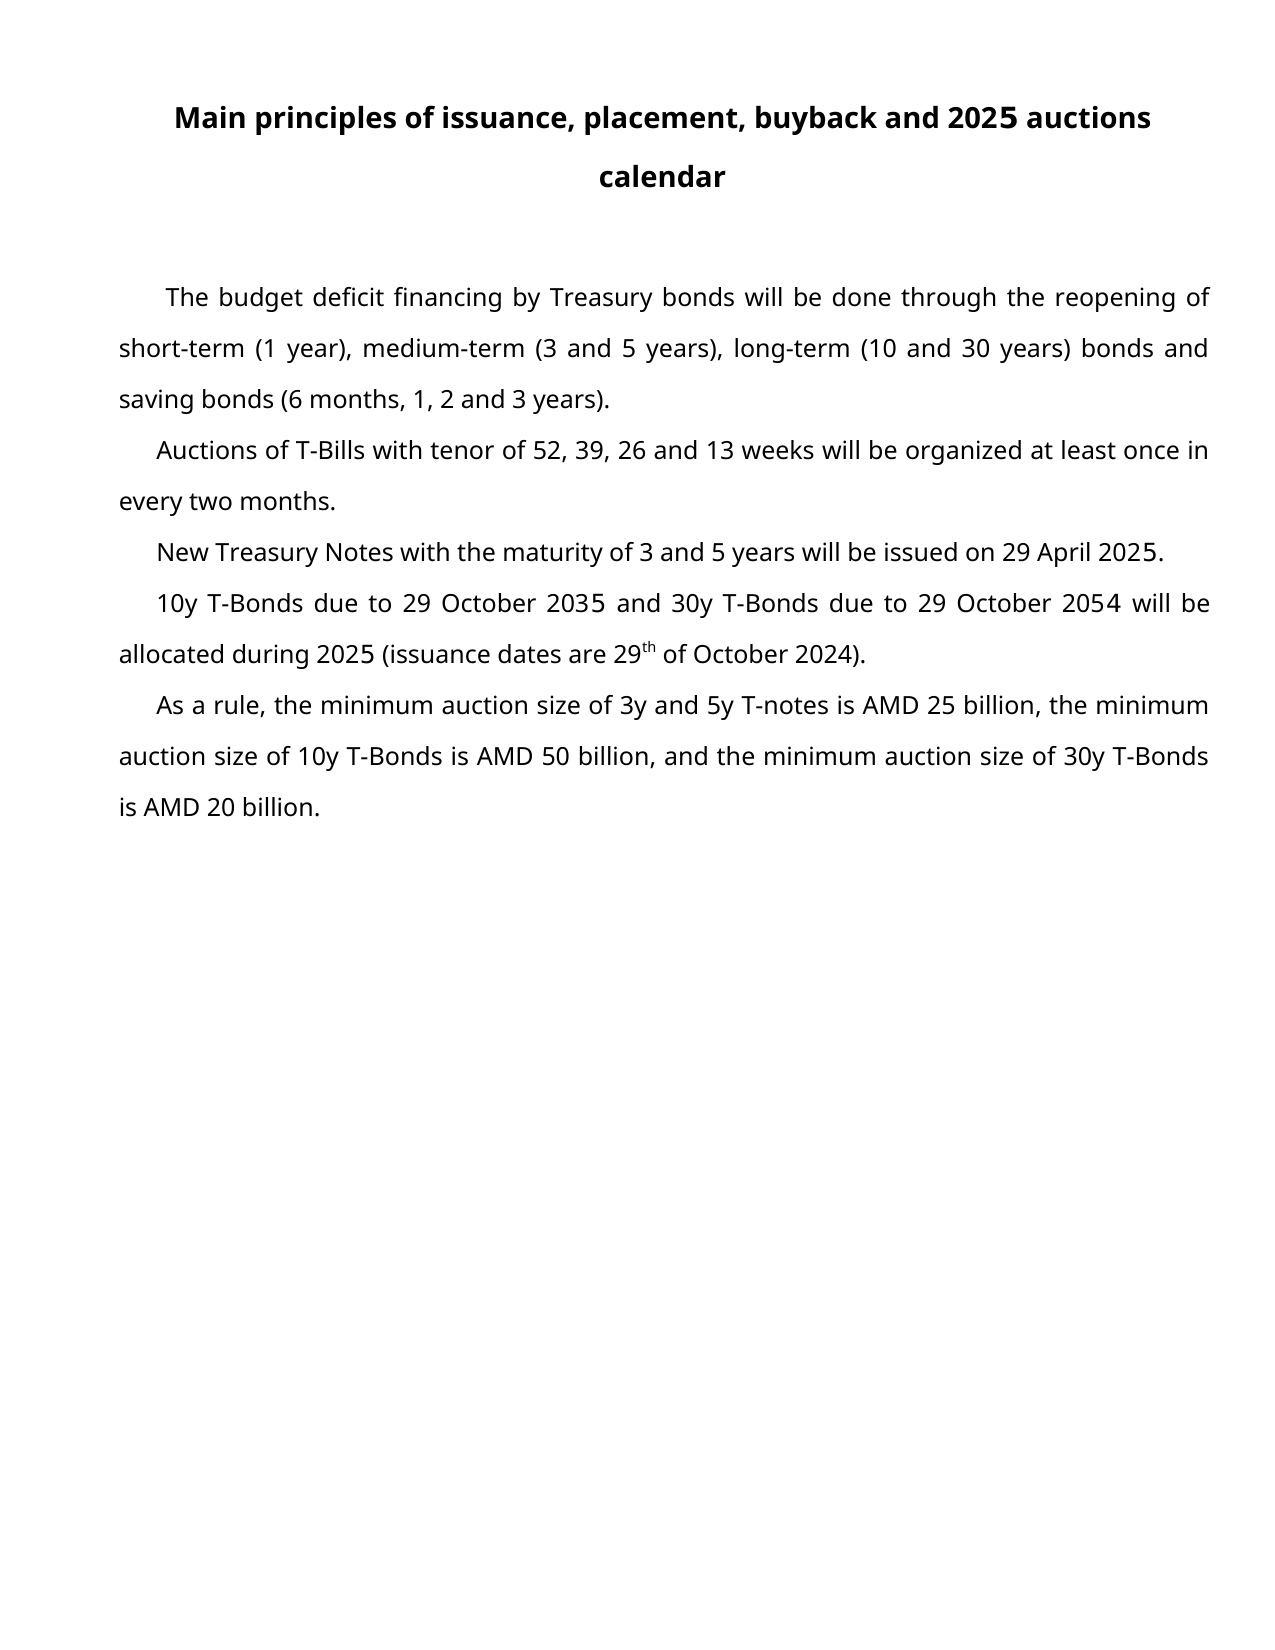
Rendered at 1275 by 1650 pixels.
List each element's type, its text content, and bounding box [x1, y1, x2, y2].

text The budget deficit financing by Treasury bonds will be done through the reopening of short-term (1 year), medium-term (3 and 5 years), long-term (10 and 30 years) bonds and saving bonds (6 months, 1, 2 and 3 years). [118, 279, 1211, 416]
text 10y T-Bonds due to 29 October 2035 and 30y T-Bonds due to 29 October 2054 will be allocated during 2025 (issuance dates are 29th of October 2024). [118, 586, 1211, 671]
text New Treasury Notes with the maturity of 3 and 5 years will be issued on 29 April 2025. [118, 534, 1211, 569]
text Main principles of issuance, placement, buyback and 2025 auctions calendar [118, 97, 1206, 196]
text As a rule, the minimum auction size of 3y and 5y T-notes is AMD 25 billion, the minimum auction size of 10y T-Bonds is AMD 50 billion, and the minimum auction size of 30y T-Bonds is AMD 20 billion. [118, 688, 1211, 824]
text Auctions of T-Bills with tenor of 52, 39, 26 and 13 weeks will be organized at least once in every two months. [118, 432, 1211, 518]
